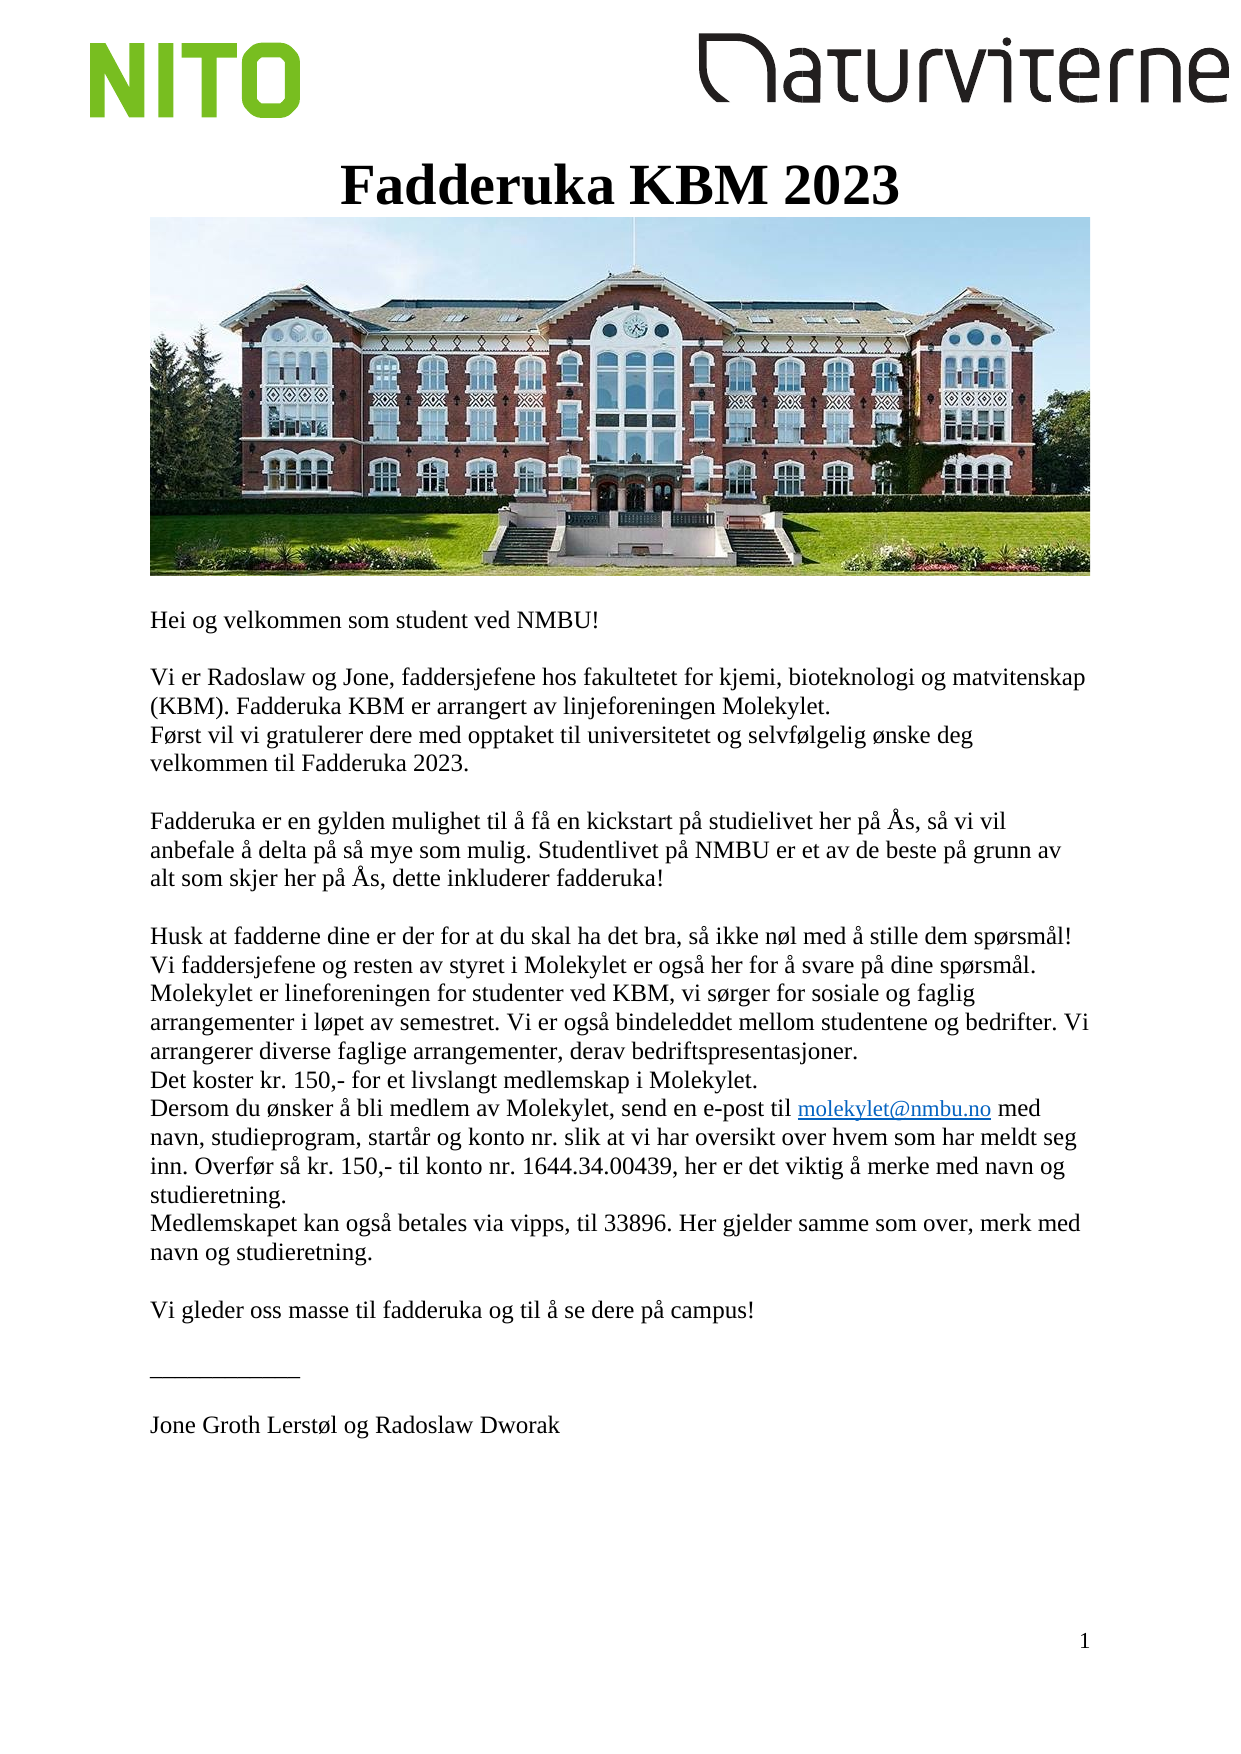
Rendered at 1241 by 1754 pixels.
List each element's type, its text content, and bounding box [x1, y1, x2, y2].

text Medlemskapet kan også betales via vipps, til 33896. Her gjelder samme som over, merk med navn og studieretning. [150, 1208, 1090, 1266]
text Vi er Radoslaw og Jone, faddersjefene hos fakultetet for kjemi, bioteknologi og matvitenskap (KBM). Fadderuka KBM er arrangert av linjeforeningen Molekylet. [150, 662, 1090, 720]
text Husk at fadderne dine er der for at du skal ha det bra, så ikke nøl med å stille dem spørsmål! [150, 921, 1090, 950]
text Jone Groth Lerstøl og Radoslaw Dworak [150, 1410, 1090, 1438]
text Dersom du ønsker å bli medlem av Molekylet, send en e-post til molekylet@nmbu.no med navn, studieprogram, startår og konto nr. slik at vi har oversikt over hvem som har meldt seg inn. Overfør så kr. 150,- til konto nr. 1644.34.00439, her er det viktig å merke med navn og studieretning. [150, 1093, 1090, 1208]
text Først vil vi gratulerer dere med opptaket til universitetet og selvfølgelig ønske deg velkommen til Fadderuka 2023. [150, 720, 1090, 777]
text Fadderuka KBM 2023 [150, 150, 1090, 217]
picture [150, 217, 1091, 576]
text Det koster kr. 150,- for et livslangt medlemskap i Molekylet. [150, 1065, 1090, 1093]
text Vi gleder oss masse til fadderuka og til å se dere på campus! [150, 1295, 1090, 1323]
text Fadderuka er en gylden mulighet til å få en kickstart på studielivet her på Ås, så vi vil anbefale å delta på så mye som mulig. Studentlivet på NMBU er et av de beste på grunn av alt som skjer her på Ås, dette inkluderer fadderuka! [150, 806, 1090, 892]
text Hei og velkommen som student ved NMBU! [150, 605, 1090, 633]
text ____________ [150, 1352, 1090, 1381]
text Molekylet er lineforeningen for studenter ved KBM, vi sørger for sosiale og faglig arrangementer i løpet av semestret. Vi er også bindeleddet mellom studentene og bedrifter. Vi arrangerer diverse faglige arrangementer, derav bedriftspresentasjoner. [150, 978, 1090, 1065]
text Vi faddersjefene og resten av styret i Molekylet er også her for å svare på dine spørsmål. [150, 950, 1090, 978]
